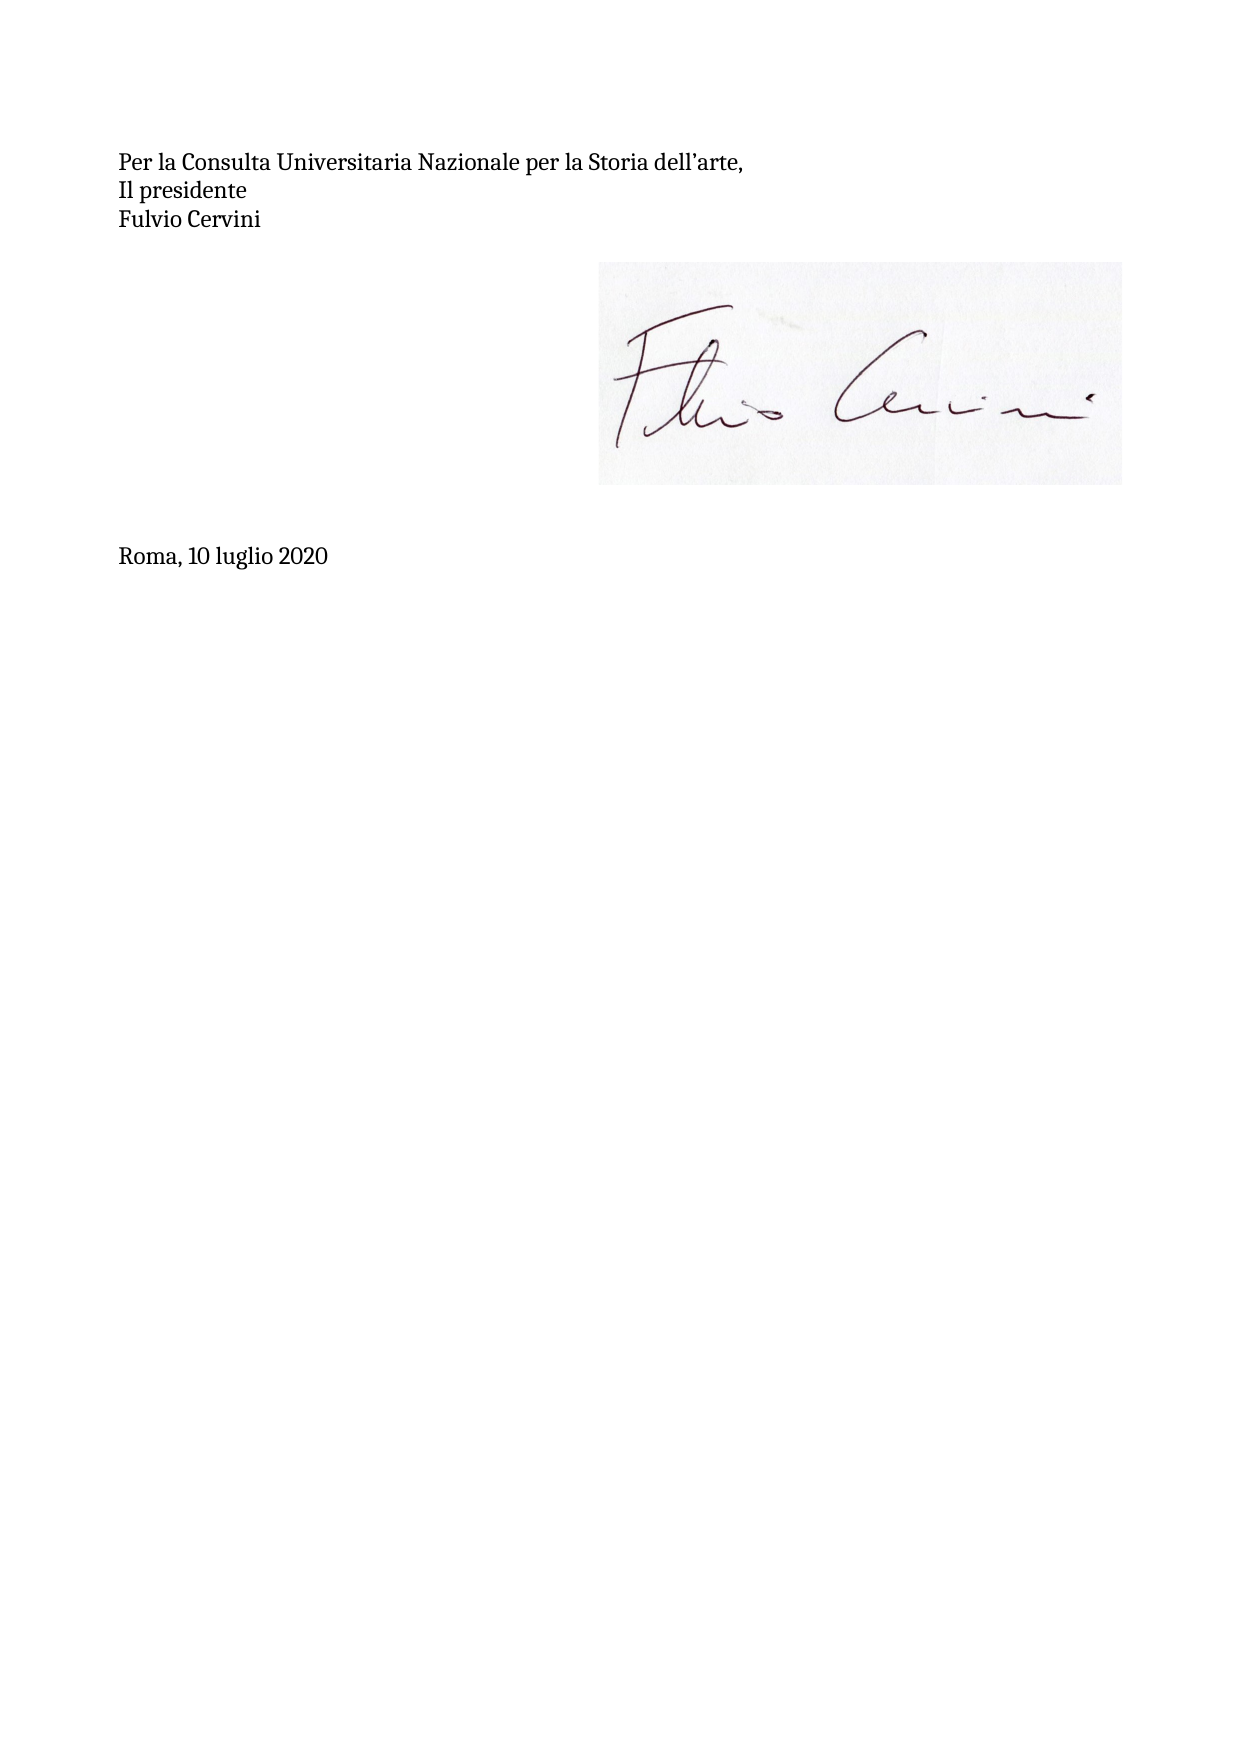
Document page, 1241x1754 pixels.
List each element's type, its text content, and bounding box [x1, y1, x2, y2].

text Il presidente [118, 176, 1122, 205]
picture [598, 262, 1123, 485]
text Per la Consulta Universitaria Nazionale per la Storia dell’arte, [118, 148, 1122, 176]
text Roma, 10 luglio 2020 [118, 542, 1122, 571]
text Fulvio Cervini [118, 205, 1122, 234]
